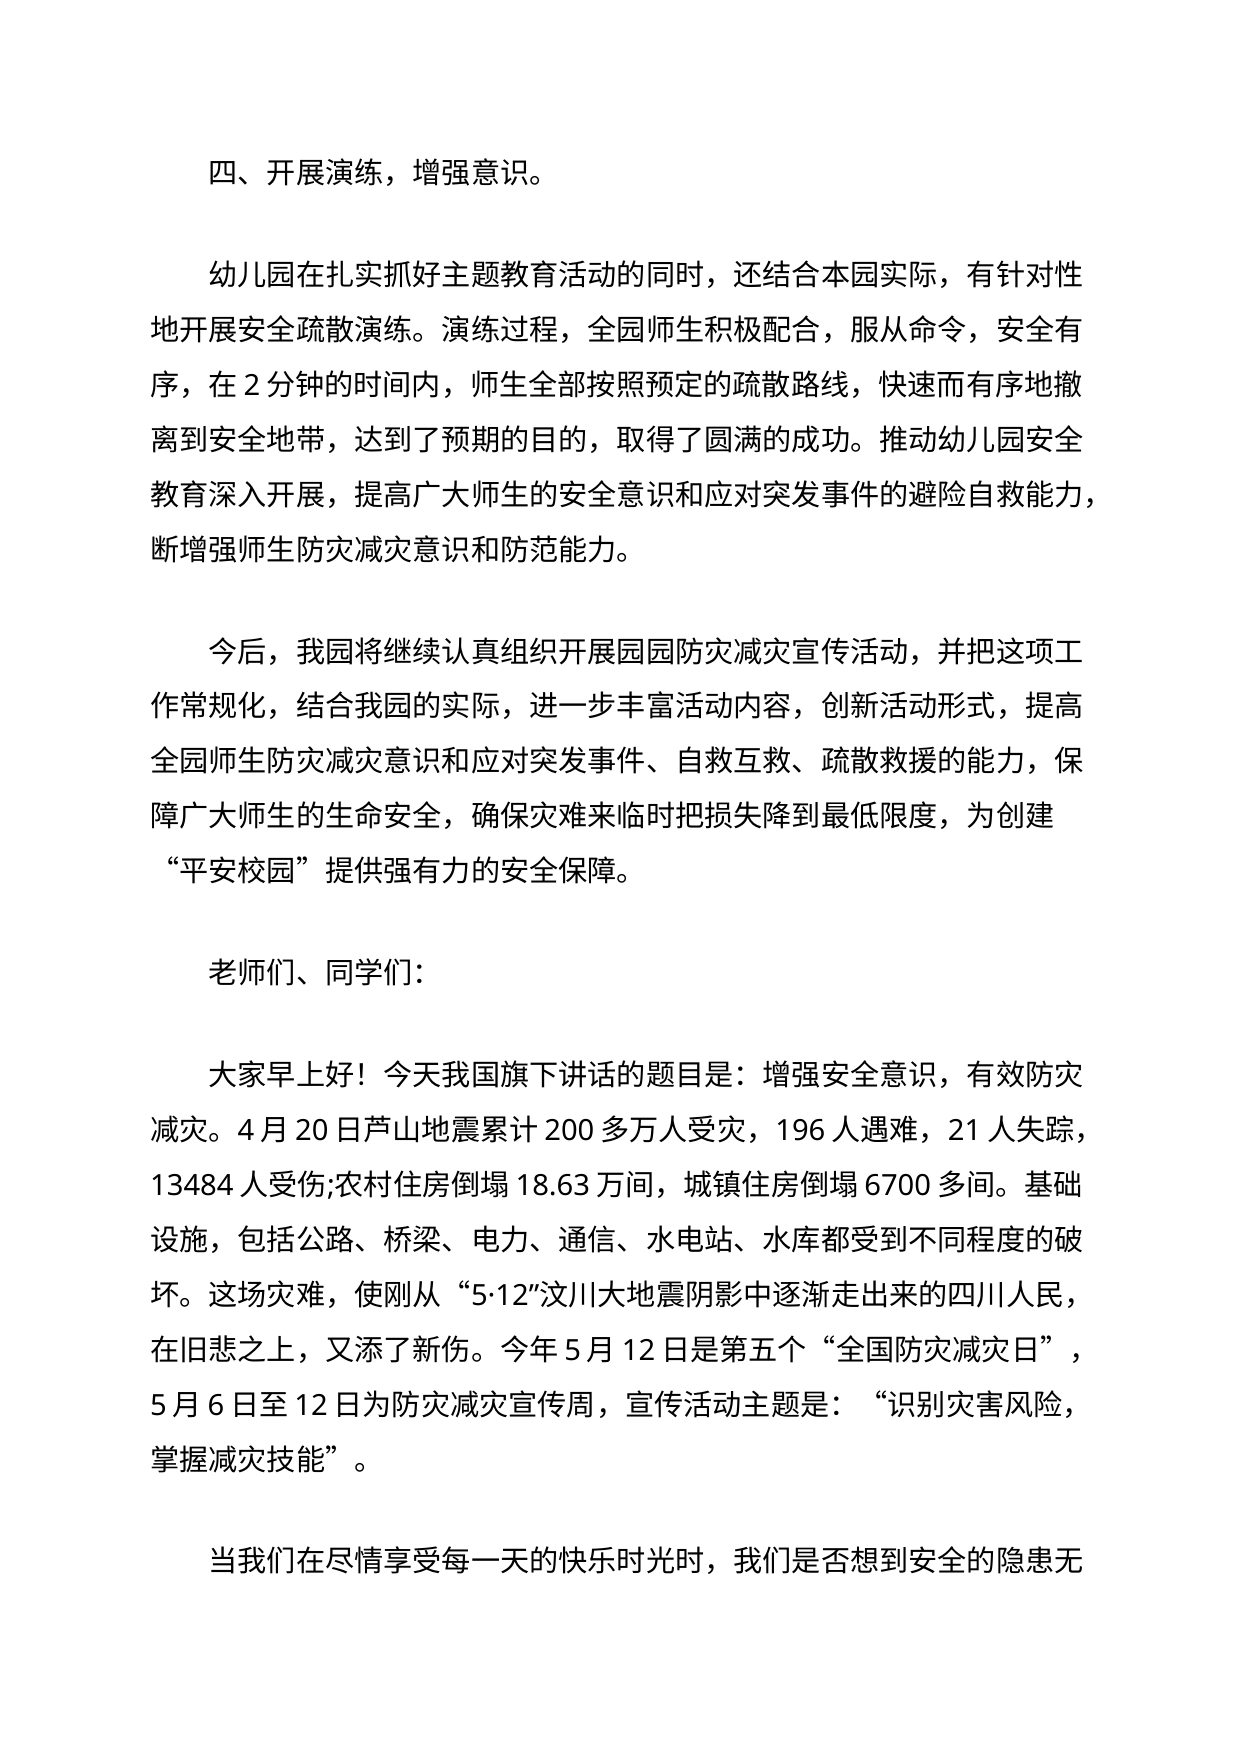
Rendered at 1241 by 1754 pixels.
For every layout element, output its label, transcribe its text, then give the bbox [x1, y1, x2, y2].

text 今后，我园将继续认真组织开展园园防灾减灾宣传活动，并把这项工作常规化，结合我园的实际，进一步丰富活动内容，创新活动形式，提高全园师生防灾减灾意识和应对突发事件、自救互救、疏散救援的能力，保障广大师生的生命安全，确保灾难来临时把损失降到最低限度，为创建“平安校园”提供强有力的安全保障。 [150, 628, 1090, 890]
text 老师们、同学们： [150, 949, 1090, 992]
text 幼儿园在扎实抓好主题教育活动的同时，还结合本园实际，有针对性地开展安全疏散演练。演练过程，全园师生积极配合，服从命令，安全有序，在2分钟的时间内，师生全部按照预定的疏散路线，快速而有序地撤离到安全地带，达到了预期的目的，取得了圆满的成功。推动幼儿园安全教育深入开展，提高广大师生的安全意识和应对突发事件的避险自救能力，断增强师生防灾减灾意识和防范能力。 [150, 252, 1090, 569]
text 四、开展演练，增强意识。 [150, 150, 1090, 192]
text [150, 1538, 1090, 1580]
text 大家早上好！今天我国旗下讲话的题目是：增强安全意识，有效防灾减灾。4月20日芦山地震累计200多万人受灾，196人遇难，21人失踪，13484人受伤;农村住房倒塌18.63万间，城镇住房倒塌6700多间。基础设施，包括公路、桥梁、电力、通信、水电站、水库都受到不同程度的破坏。这场灾难，使刚从“5·12”汶川大地震阴影中逐渐走出来的四川人民，在旧悲之上，又添了新伤。今年5月12日是第五个“全国防灾减灾日”，5月6日至12日为防灾减灾宣传周，宣传活动主题是：“识别灾害风险，掌握减灾技能”。 [150, 1051, 1090, 1478]
